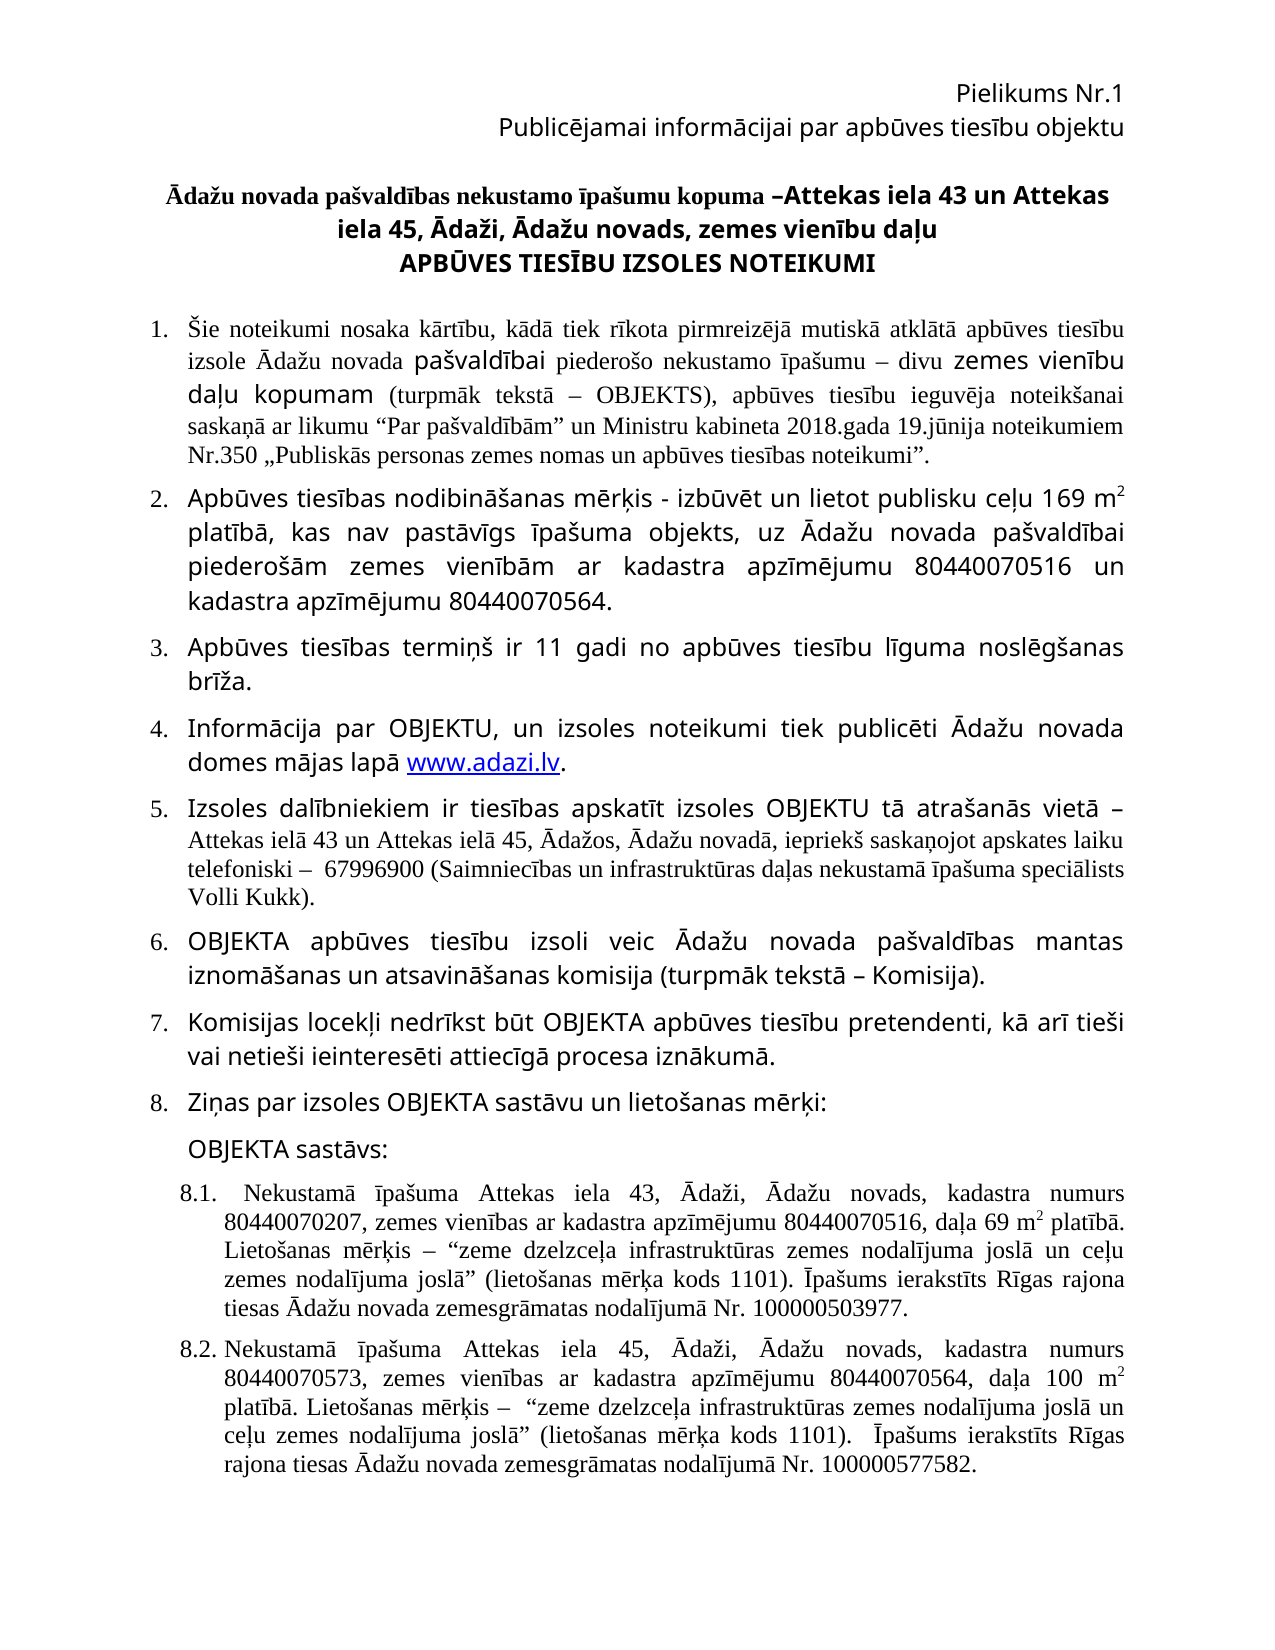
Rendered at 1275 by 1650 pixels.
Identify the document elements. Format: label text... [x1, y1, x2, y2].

list OBJEKTA apbūves tiesību izsoli veic Ādažu novada pašvaldības mantas iznomāšanas un atsavināšanas komisija (turpmāk tekstā – Komisija). [150, 924, 1125, 992]
list Izsoles dalībniekiem ir tiesības apskatīt izsoles OBJEKTU tā atrašanās vietā – Attekas ielā 43 un Attekas ielā 45, Ādažos, Ādažu novadā, iepriekš saskaņojot apskates laiku telefoniski – 67996900 (Saimniecības un infrastruktūras daļas nekustamā īpašuma speciālists Volli Kukk). [150, 791, 1125, 911]
text Pielikums Nr.1 [150, 76, 1125, 110]
list Nekustamā īpašuma Attekas iela 45, Ādaži, Ādažu novads, kadastra numurs 80440070573, zemes vienības ar kadastra apzīmējumu 80440070564, daļa 100 m2 platībā. Lietošanas mērķis – “zeme dzelzceļa infrastruktūras zemes nodalījuma joslā un ceļu zemes nodalījuma joslā” (lietošanas mērķa kods 1101). Īpašums ierakstīts Rīgas rajona tiesas Ādažu novada zemesgrāmatas nodalījumā Nr. 100000577582. [179, 1334, 1125, 1478]
list Komisijas locekļi nedrīkst būt OBJEKTA apbūves tiesību pretendenti, kā arī tieši vai netieši ieinteresēti attiecīgā procesa iznākumā. [150, 1004, 1125, 1072]
text APBŪVES TIESĪBU IZSOLES NOTEIKUMI [150, 246, 1125, 280]
list Ziņas par izsoles OBJEKTA sastāvu un lietošanas mērķi: [150, 1085, 1125, 1119]
text Publicējamai informācijai par apbūves tiesību objektu [150, 110, 1125, 144]
list Šie noteikumi nosaka kārtību, kādā tiek rīkota pirmreizējā mutiskā atklātā apbūves tiesību izsole Ādažu novada pašvaldībai piederošo nekustamo īpašumu – divu zemes vienību daļu kopumam (turpmāk tekstā – OBJEKTS), apbūves tiesību ieguvēja noteikšanai saskaņā ar likumu “Par pašvaldībām” un Ministru kabineta 2018.gada 19.jūnija noteikumiem Nr.350 „Publiskās personas zemes nomas un apbūves tiesības noteikumi”. [150, 314, 1125, 468]
list Informācija par OBJEKTU, un izsoles noteikumi tiek publicēti Ādažu novada domes mājas lapā www.adazi.lv. [150, 710, 1125, 778]
text OBJEKTA sastāvs: [187, 1132, 1125, 1166]
text Ādažu novada pašvaldības nekustamo īpašumu kopuma –Attekas iela 43 un Attekas iela 45, Ādaži, Ādažu novads, zemes vienību daļu [150, 178, 1125, 246]
list Apbūves tiesības termiņš ir 11 gadi no apbūves tiesību līguma noslēgšanas brīža. [150, 630, 1125, 698]
list Nekustamā īpašuma Attekas iela 43, Ādaži, Ādažu novads, kadastra numurs 80440070207, zemes vienības ar kadastra apzīmējumu 80440070516, daļa 69 m2 platībā. Lietošanas mērķis – “zeme dzelzceļa infrastruktūras zemes nodalījuma joslā un ceļu zemes nodalījuma joslā” (lietošanas mērķa kods 1101). Īpašums ierakstīts Rīgas rajona tiesas Ādažu novada zemesgrāmatas nodalījumā Nr. 100000503977. [179, 1178, 1125, 1322]
list Apbūves tiesības nodibināšanas mērķis - izbūvēt un lietot publisku ceļu 169 m2 platībā, kas nav pastāvīgs īpašuma objekts, uz Ādažu novada pašvaldībai piederošām zemes vienībām ar kadastra apzīmējumu 80440070516 un kadastra apzīmējumu 80440070564. [150, 481, 1125, 617]
